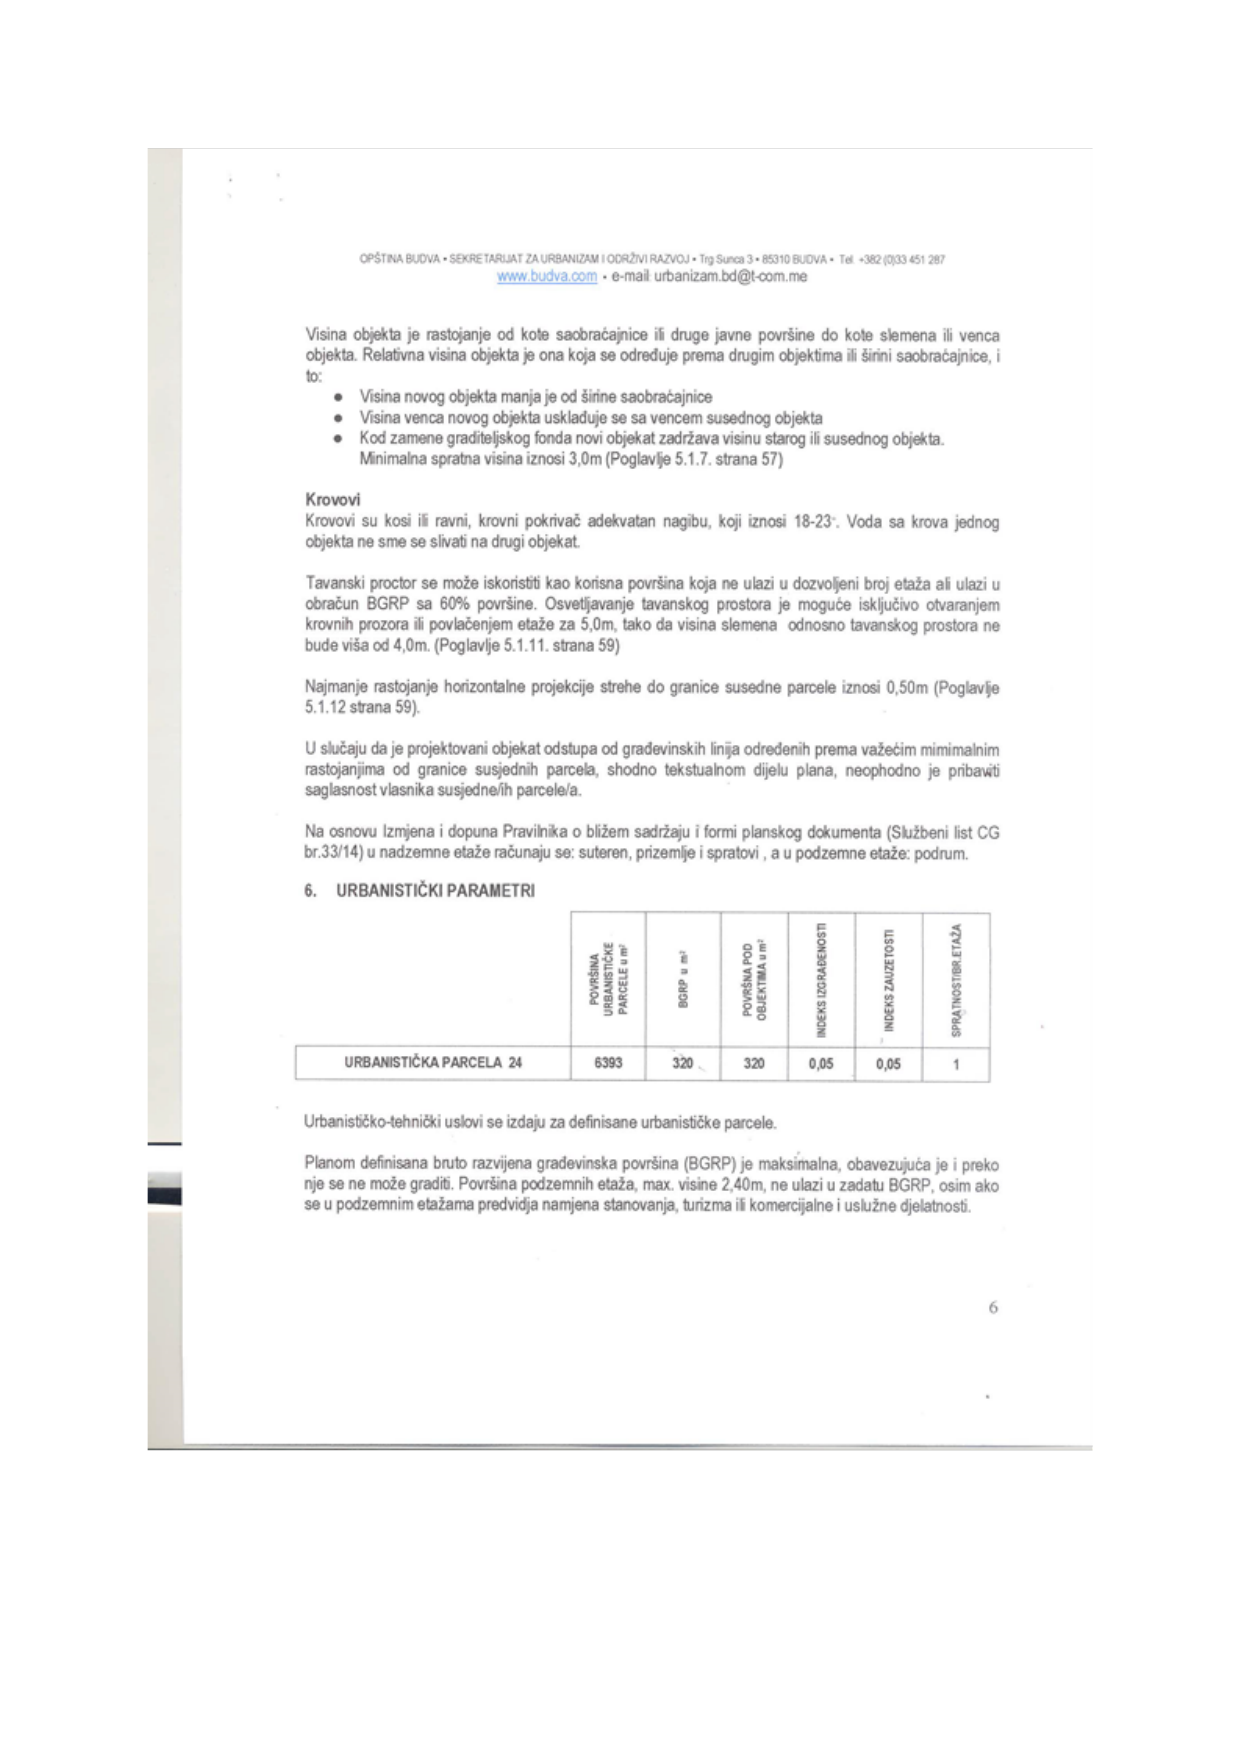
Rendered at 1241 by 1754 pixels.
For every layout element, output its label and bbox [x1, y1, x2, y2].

picture [147, 147, 1096, 1452]
